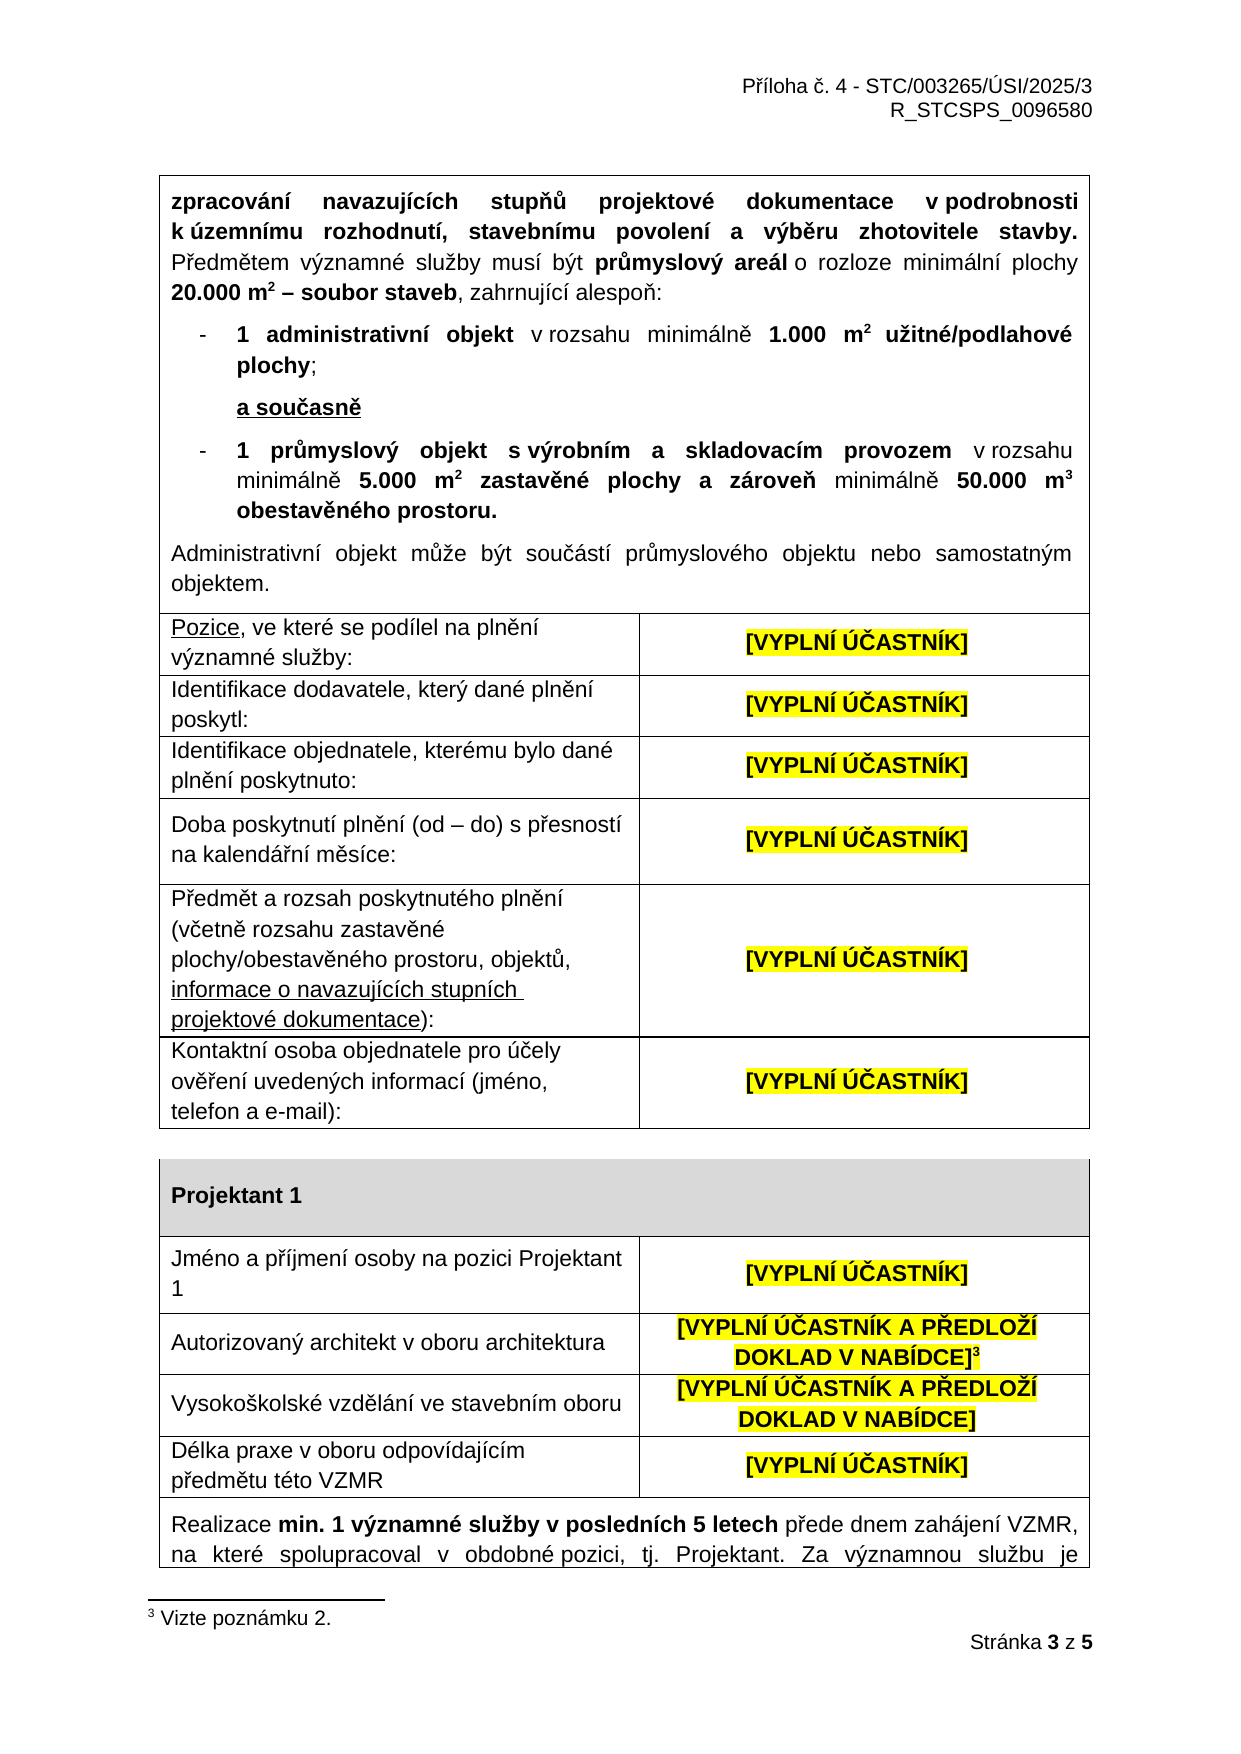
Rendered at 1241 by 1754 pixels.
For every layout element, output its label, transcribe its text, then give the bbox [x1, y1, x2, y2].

table_cell [VYPLNÍ ÚČASTNÍK] [640, 1237, 1089, 1313]
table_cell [160, 1498, 1089, 1567]
table_cell Jméno a příjmení osoby na pozici Projektant 1 [160, 1237, 639, 1313]
table_cell [VYPLNÍ ÚČASTNÍK] [640, 885, 1089, 1036]
table_cell Autorizovaný architekt v oboru architektura [160, 1314, 639, 1374]
table_cell Pozice, ve které se podílel na plnění významné služby: [160, 614, 639, 674]
table_cell [VYPLNÍ ÚČASTNÍK] [640, 799, 1089, 884]
table_cell Identifikace dodavatele, který dané plnění poskytl: [160, 676, 639, 736]
table_cell [VYPLNÍ ÚČASTNÍK A PŘEDLOŽÍ DOKLAD V NABÍDCE] [640, 1375, 1089, 1436]
table_cell [VYPLNÍ ÚČASTNÍK] [640, 614, 1089, 674]
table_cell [160, 176, 1089, 613]
table_cell [VYPLNÍ ÚČASTNÍK] [640, 1038, 1089, 1128]
table_cell [VYPLNÍ ÚČASTNÍK] [640, 1437, 1089, 1497]
table_cell Předmět a rozsah poskytnutého plnění (včetně rozsahu zastavěné plochy/obestavěného prostoru, objektů, informace o navazujících stupních projektové dokumentace): [160, 885, 639, 1036]
table_cell [VYPLNÍ ÚČASTNÍK] [640, 737, 1089, 797]
table_header Projektant 1 [160, 1159, 1089, 1236]
table_cell Délka praxe v oboru odpovídajícím předmětu této VZMR [160, 1437, 639, 1497]
table_cell [VYPLNÍ ÚČASTNÍK] [640, 676, 1089, 736]
table_cell [VYPLNÍ ÚČASTNÍK A PŘEDLOŽÍ DOKLAD V NABÍDCE] [640, 1314, 1089, 1374]
table_cell Kontaktní osoba objednatele pro účely ověření uvedených informací (jméno, telefon a e-mail): [160, 1038, 639, 1128]
table_cell Identifikace objednatele, kterému bylo dané plnění poskytnuto: [160, 737, 639, 797]
table_cell Vysokoškolské vzdělání ve stavebním oboru [160, 1375, 639, 1436]
table_cell Doba poskytnutí plnění (od – do) s přesností na kalendářní měsíce: [160, 799, 639, 884]
